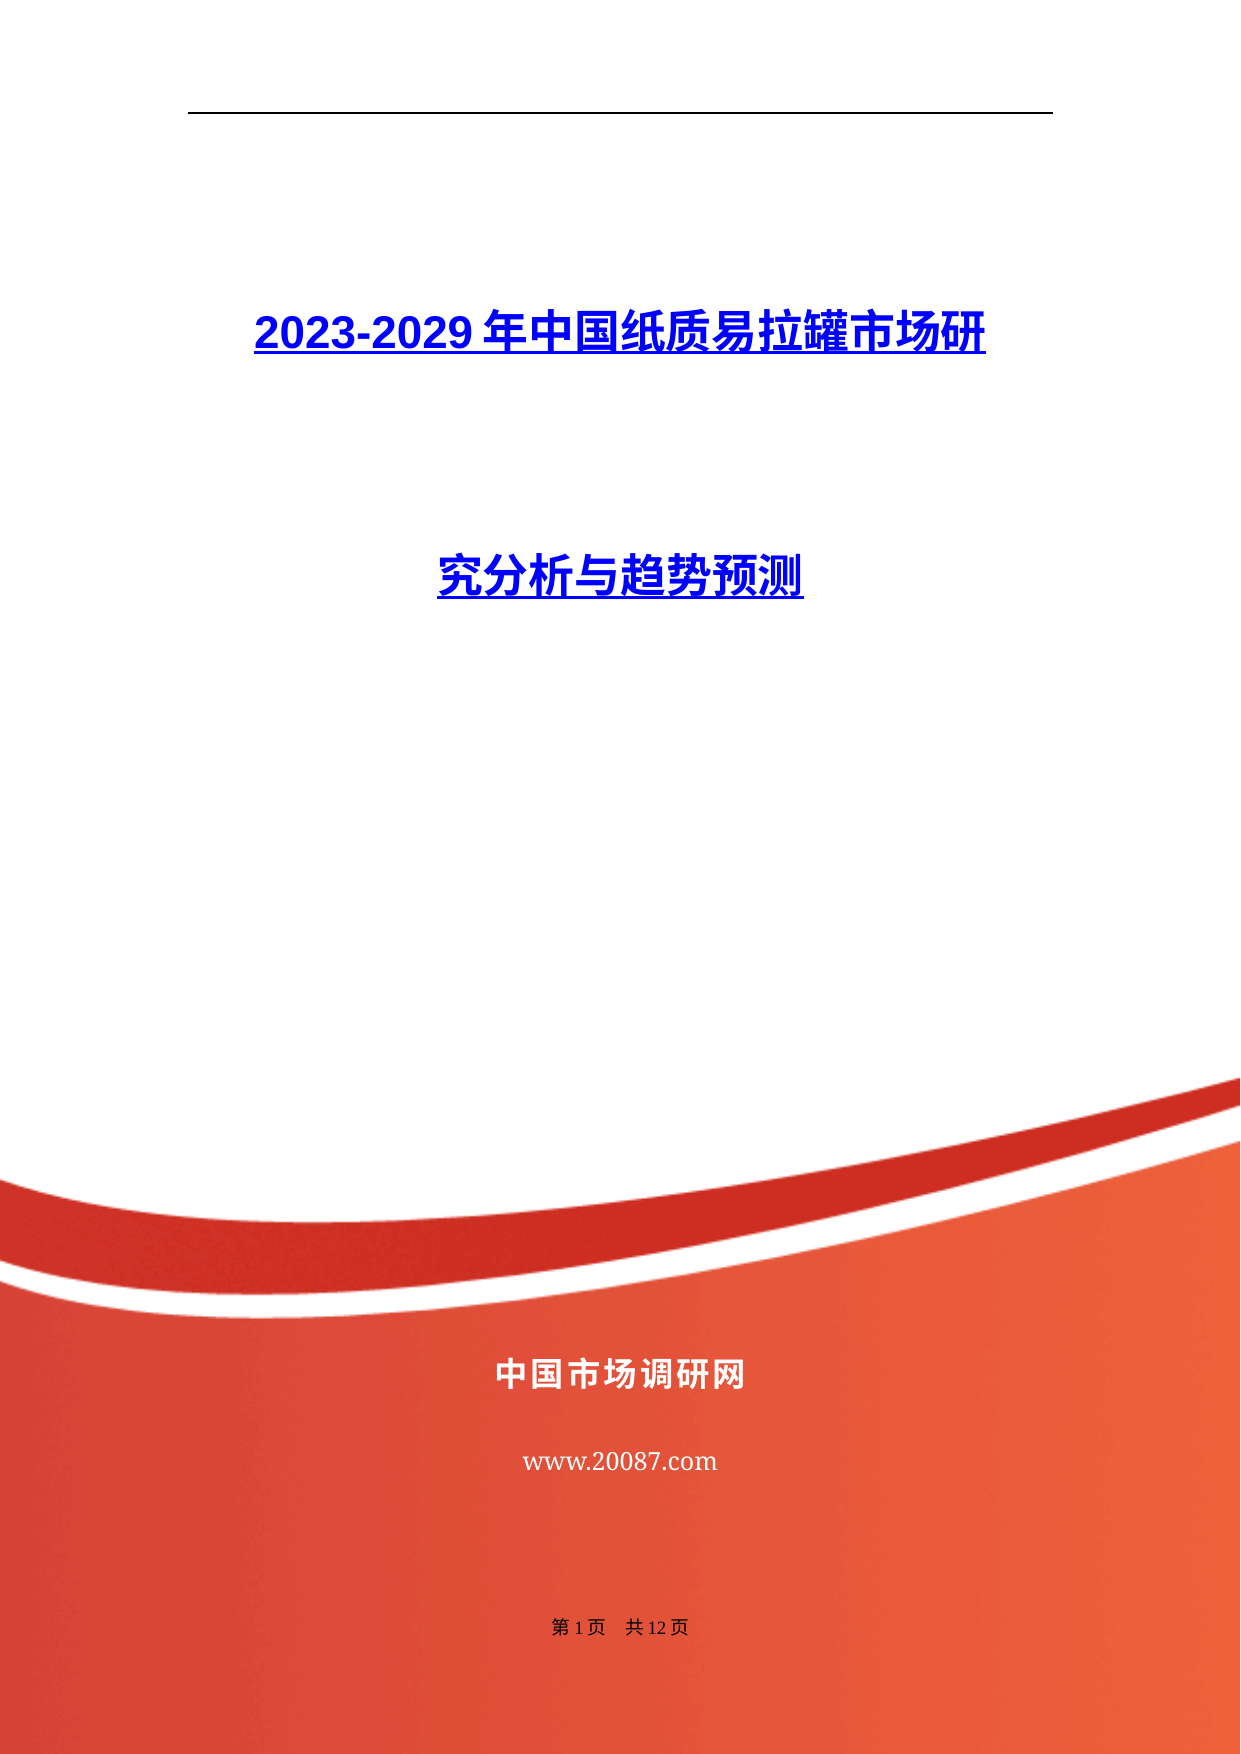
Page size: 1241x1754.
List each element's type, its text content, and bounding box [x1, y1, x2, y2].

subtitle 中国市场调研网 [187, 1339, 1053, 1404]
table_header 2023-2029年中国纸质易拉罐市场研究分析与趋势预测 [188, 207, 1053, 773]
picture [0, 1006, 1241, 1754]
text www.20087.com [187, 1428, 1053, 1493]
